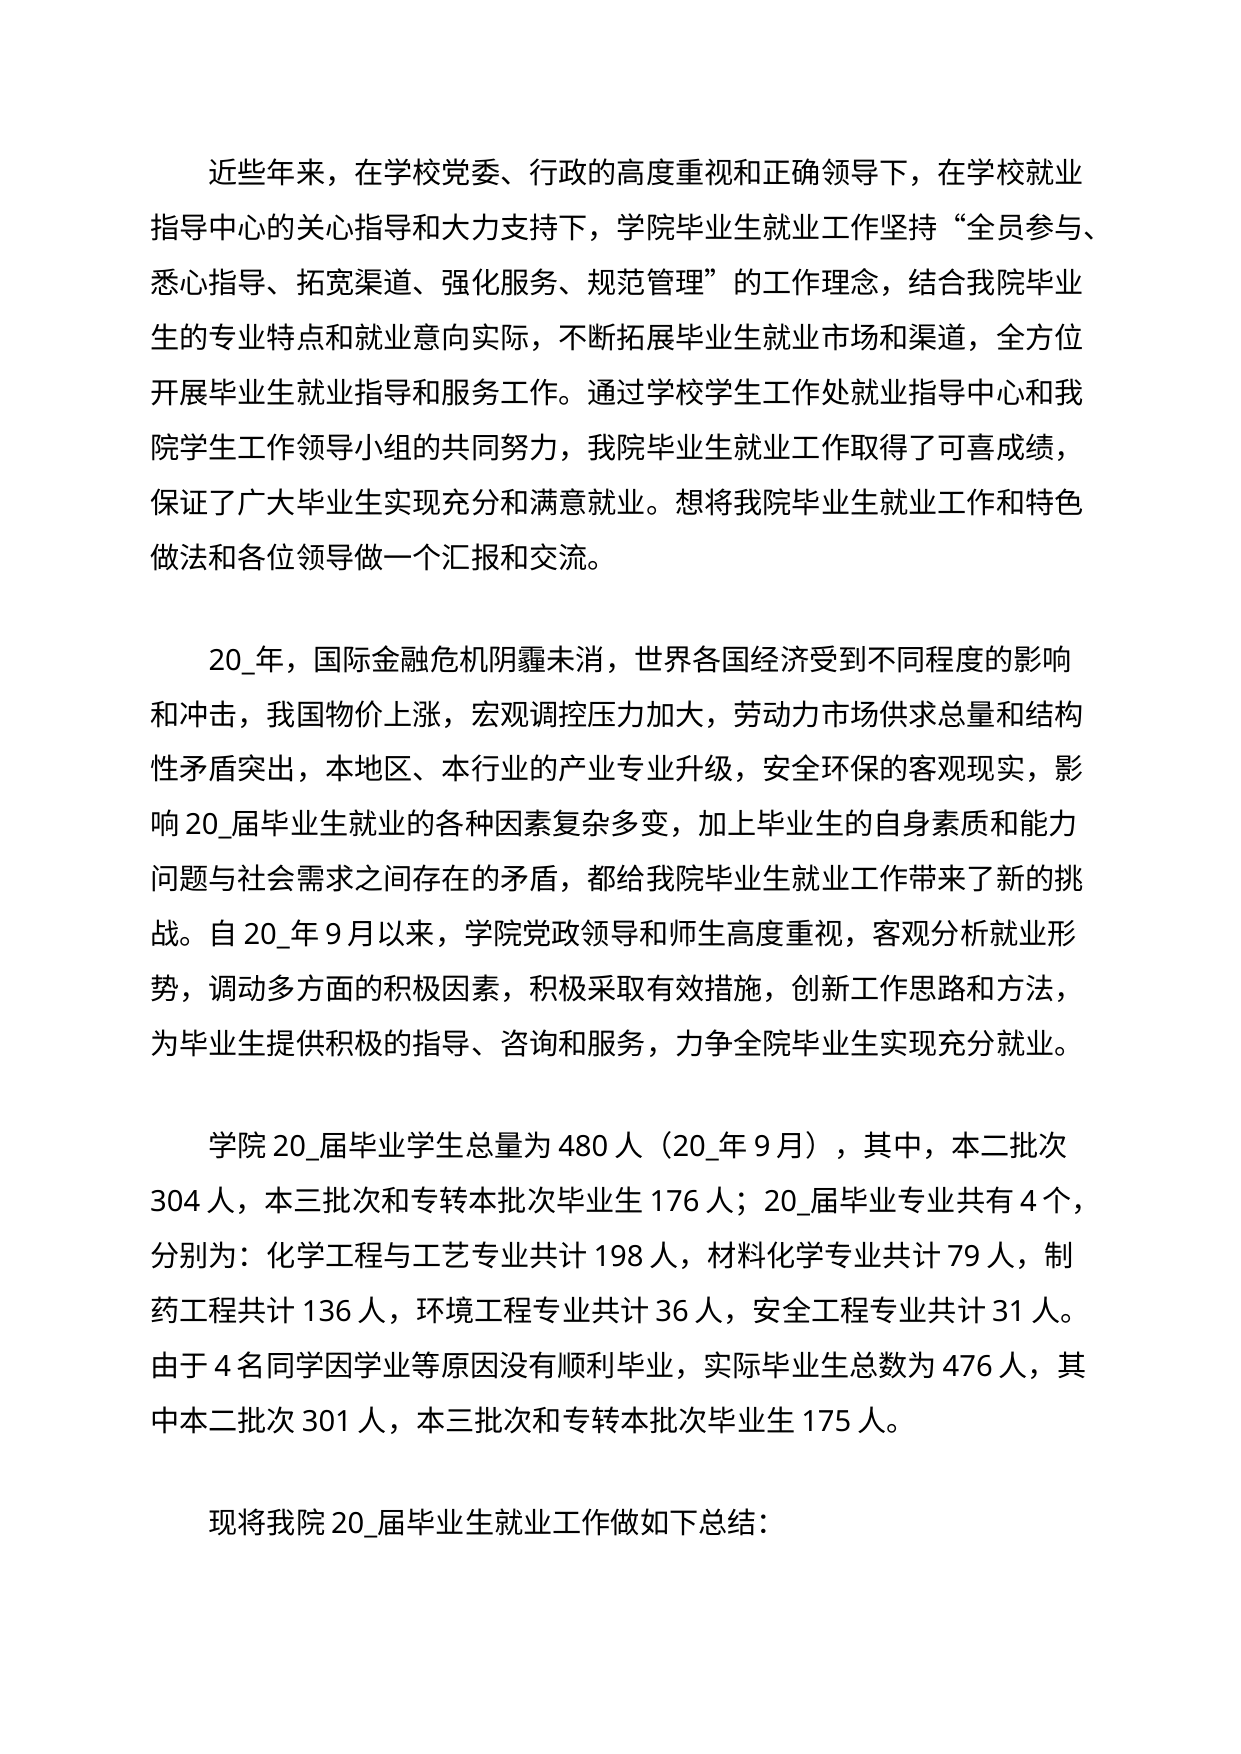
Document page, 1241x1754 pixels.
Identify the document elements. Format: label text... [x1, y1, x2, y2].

text 现将我院20_届毕业生就业工作做如下总结： [150, 1499, 1090, 1542]
text 学院20_届毕业学生总量为480人（20_年9月），其中，本二批次304人，本三批次和专转本批次毕业生176人；20_届毕业专业共有4个，分别为：化学工程与工艺专业共计198人，材料化学专业共计79人，制药工程共计136人，环境工程专业共计36人，安全工程专业共计31人。由于4名同学因学业等原因没有顺利毕业，实际毕业生总数为476人，其中本二批次301人，本三批次和专转本批次毕业生175人。 [150, 1122, 1090, 1440]
text 近些年来，在学校党委、行政的高度重视和正确领导下，在学校就业指导中心的关心指导和大力支持下，学院毕业生就业工作坚持“全员参与、悉心指导、拓宽渠道、强化服务、规范管理”的工作理念，结合我院毕业生的专业特点和就业意向实际，不断拓展毕业生就业市场和渠道，全方位开展毕业生就业指导和服务工作。通过学校学生工作处就业指导中心和我院学生工作领导小组的共同努力，我院毕业生就业工作取得了可喜成绩，保证了广大毕业生实现充分和满意就业。想将我院毕业生就业工作和特色做法和各位领导做一个汇报和交流。 [150, 150, 1090, 577]
text 20_年，国际金融危机阴霾未消，世界各国经济受到不同程度的影响和冲击，我国物价上涨，宏观调控压力加大，劳动力市场供求总量和结构性矛盾突出，本地区、本行业的产业专业升级，安全环保的客观现实，影响20_届毕业生就业的各种因素复杂多变，加上毕业生的自身素质和能力问题与社会需求之间存在的矛盾，都给我院毕业生就业工作带来了新的挑战。自20_年9月以来，学院党政领导和师生高度重视，客观分析就业形势，调动多方面的积极因素，积极采取有效措施，创新工作思路和方法，为毕业生提供积极的指导、咨询和服务，力争全院毕业生实现充分就业。 [150, 636, 1090, 1063]
